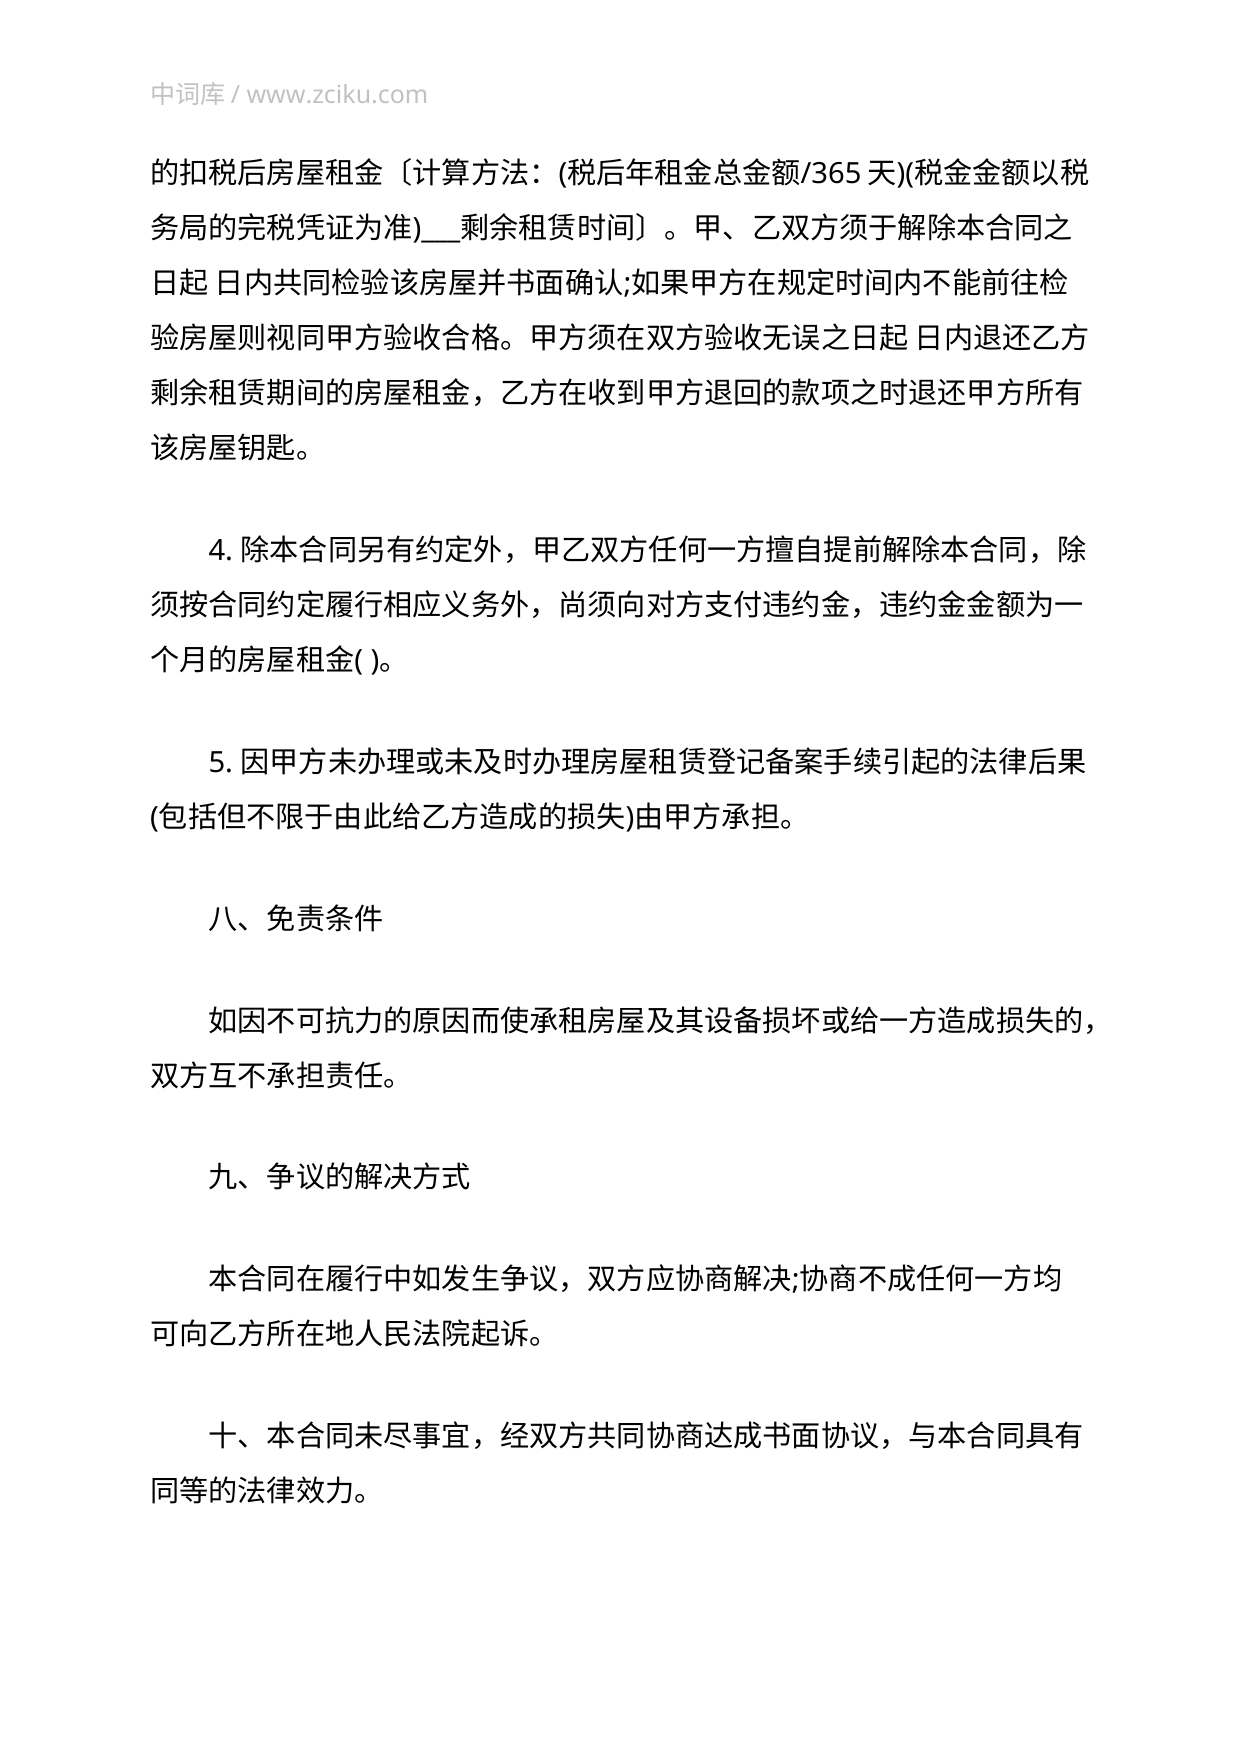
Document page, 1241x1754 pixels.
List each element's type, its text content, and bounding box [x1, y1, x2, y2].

text 4. 除本合同另有约定外，甲乙双方任何一方擅自提前解除本合同，除须按合同约定履行相应义务外，尚须向对方支付违约金，违约金金额为一个月的房屋租金( )。 [150, 527, 1090, 679]
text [150, 150, 1090, 467]
text 九、争议的解决方式 [150, 1154, 1090, 1196]
text 如因不可抗力的原因而使承租房屋及其设备损坏或给一方造成损失的，双方互不承担责任。 [150, 997, 1090, 1094]
text 本合同在履行中如发生争议，双方应协商解决;协商不成任何一方均可向乙方所在地人民法院起诉。 [150, 1256, 1090, 1353]
text 十、本合同未尽事宜，经双方共同协商达成书面协议，与本合同具有同等的法律效力。 [150, 1412, 1090, 1509]
text 5. 因甲方未办理或未及时办理房屋租赁登记备案手续引起的法律后果(包括但不限于由此给乙方造成的损失)由甲方承担。 [150, 738, 1090, 836]
text 八、免责条件 [150, 895, 1090, 938]
